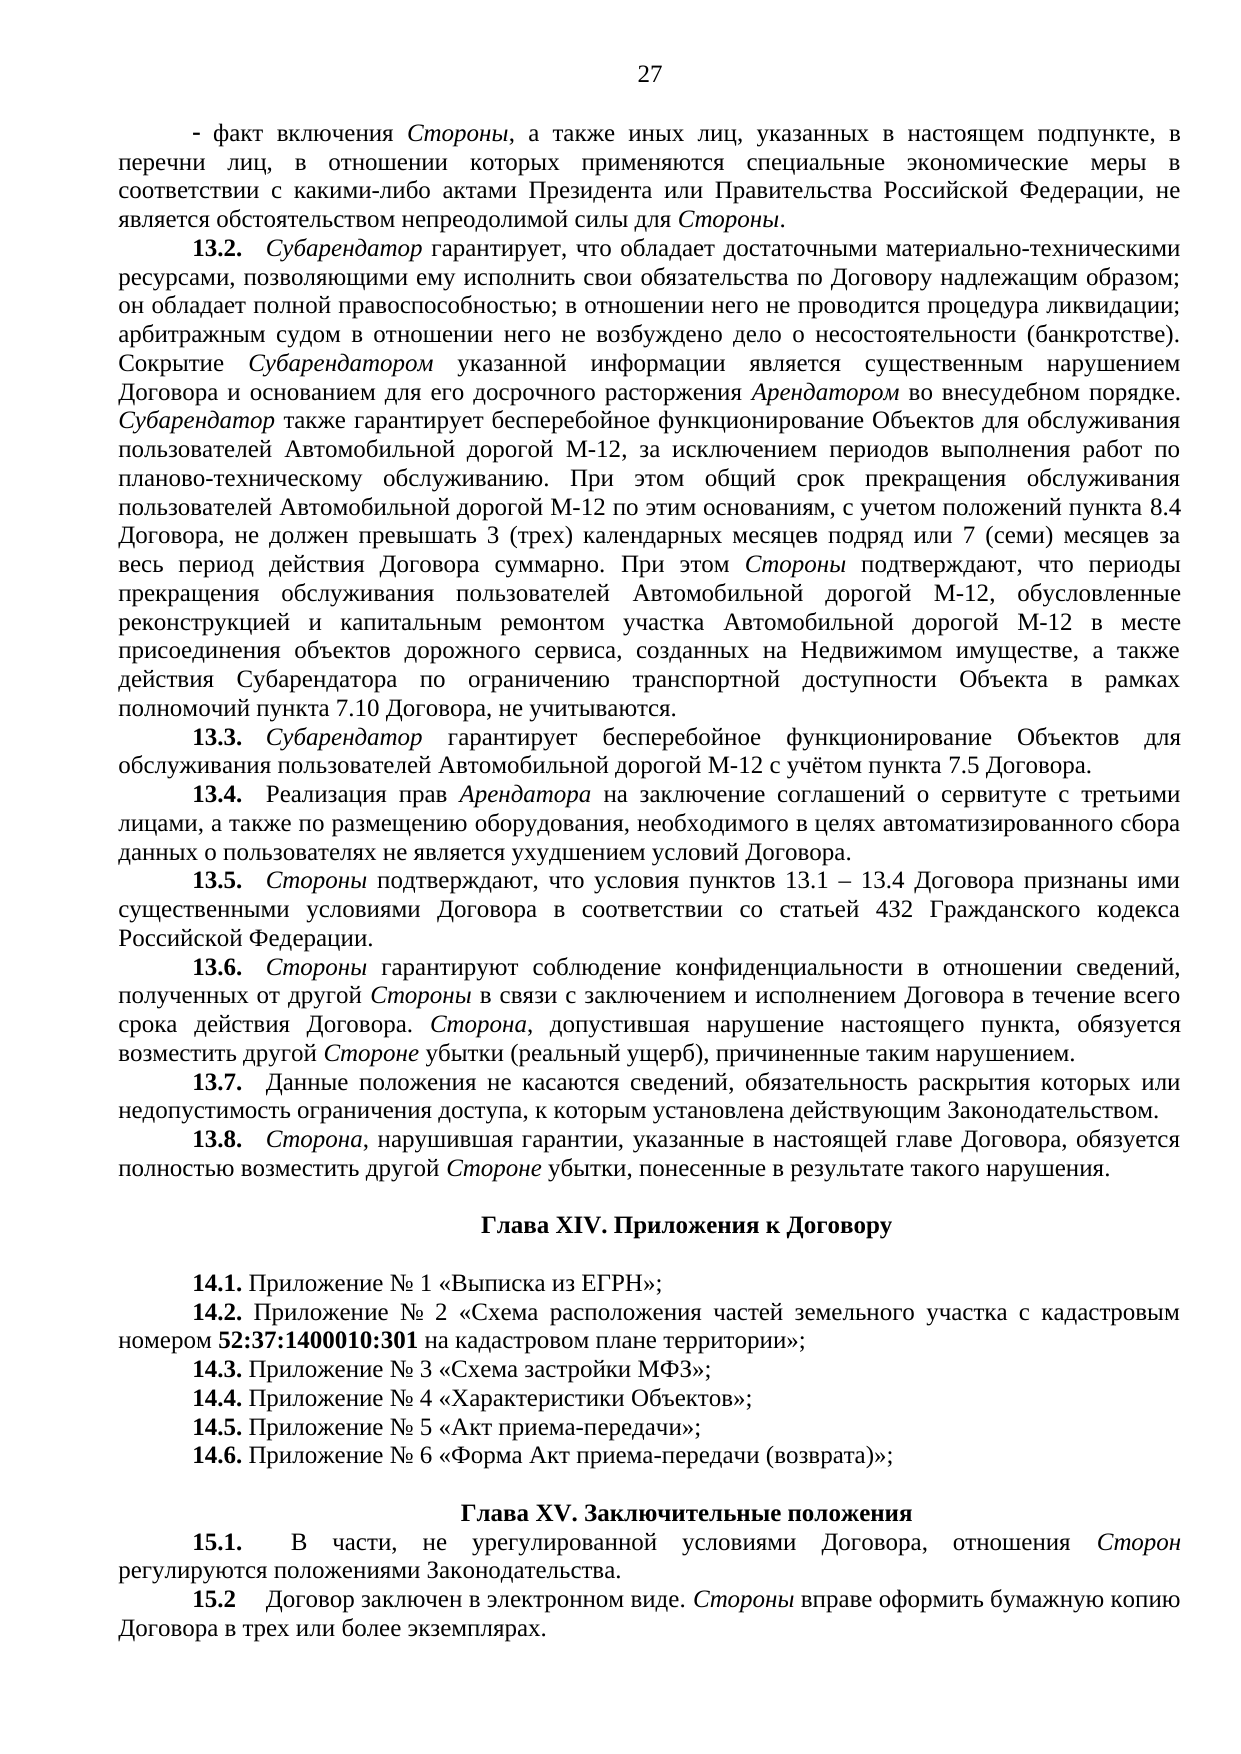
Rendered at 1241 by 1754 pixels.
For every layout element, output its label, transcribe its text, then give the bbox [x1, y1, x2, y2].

list Данные положения не касаются сведений, обязательность раскрытия которых или недопустимость ограничения доступа, к которым установлена действующим Законодательством. [118, 1067, 1181, 1124]
text 14.6. Приложение № 6 «Форма Акт приема-передачи (возврата)»; [118, 1441, 1181, 1469]
text Глава XIV. Приложения к Договору [118, 1211, 1181, 1239]
text 14.5. Приложение № 5 «Акт приема-передачи»; [118, 1412, 1181, 1441]
text 14.1. Приложение № 1 «Выписка из ЕГРН»; [118, 1268, 1181, 1297]
list Стороны гарантируют соблюдение конфиденциальности в отношении сведений, полученных от другой Стороны в связи с заключением и исполнением Договора в течение всего срока действия Договора. Сторона, допустившая нарушение настоящего пункта, обязуется возместить другой Стороне убытки (реальный ущерб), причиненные таким нарушением. [118, 952, 1181, 1067]
list Субарендатор гарантирует, что обладает достаточными материально-техническими ресурсами, позволяющими ему исполнить свои обязательства по Договору надлежащим образом; он обладает полной правоспособностью; в отношении него не проводится процедура ликвидации; арбитражным судом в отношении него не возбуждено дело о несостоятельности (банкротстве). Сокрытие Субарендатором указанной информации является существенным нарушением Договора и основанием для его досрочного расторжения Арендатором во внесудебном порядке. Субарендатор также гарантирует бесперебойное функционирование Объектов для обслуживания пользователей Автомобильной дорогой М-12, за исключением периодов выполнения работ по планово-техническому обслуживанию. При этом общий срок прекращения обслуживания пользователей Автомобильной дорогой М-12 по этим основаниям, с учетом положений пункта 8.4 Договора, не должен превышать 3 (трех) календарных месяцев подряд или 7 (семи) месяцев за весь период действия Договора суммарно. При этом Стороны подтверждают, что периоды прекращения обслуживания пользователей Автомобильной дорогой М-12, обусловленные реконструкцией и капитальным ремонтом участка Автомобильной дорогой М-12 в месте присоединения объектов дорожного сервиса, созданных на Недвижимом имуществе, а также действия Субарендатора по ограничению транспортной доступности Объекта в рамках полномочий пункта 7.10 Договора, не учитываются. [118, 233, 1181, 722]
list Договор заключен в электронном виде. Стороны вправе оформить бумажную копию Договора в трех или более экземплярах. [118, 1584, 1181, 1642]
list факт включения Стороны, а также иных лиц, указанных в настоящем подпункте, в перечни лиц, в отношении которых применяются специальные экономические меры в соответствии с какими-либо актами Президента или Правительства Российской Федерации, не является обстоятельством непреодолимой силы для Стороны. [118, 118, 1181, 233]
list Сторона, нарушившая гарантии, указанные в настоящей главе Договора, обязуется полностью возместить другой Стороне убытки, понесенные в результате такого нарушения. [118, 1124, 1181, 1182]
text 14.3. Приложение № 3 «Схема застройки МФЗ»; [118, 1354, 1181, 1383]
text 14.4. Приложение № 4 «Характеристики Объектов»; [118, 1383, 1181, 1412]
list В части, не урегулированной условиями Договора, отношения Сторон регулируются положениями Законодательства. [118, 1527, 1181, 1584]
text Глава XV. Заключительные положения [118, 1498, 1181, 1527]
list Субарендатор гарантирует бесперебойное функционирование Объектов для обслуживания пользователей Автомобильной дорогой М-12 с учётом пункта 7.5 Договора. [118, 722, 1181, 779]
list Реализация прав Арендатора на заключение соглашений о сервитуте с третьими лицами, а также по размещению оборудования, необходимого в целях автоматизированного сбора данных о пользователях не является ухудшением условий Договора. [118, 779, 1181, 866]
list Стороны подтверждают, что условия пунктов 13.1 – 13.4 Договора признаны ими существенными условиями Договора в соответствии со статьей 432 Гражданского кодекса Российской Федерации. [118, 866, 1181, 952]
text 14.2. Приложение № 2 «Схема расположения частей земельного участка с кадастровым номером 52:37:1400010:301 на кадастровом плане территории»; [118, 1297, 1181, 1354]
